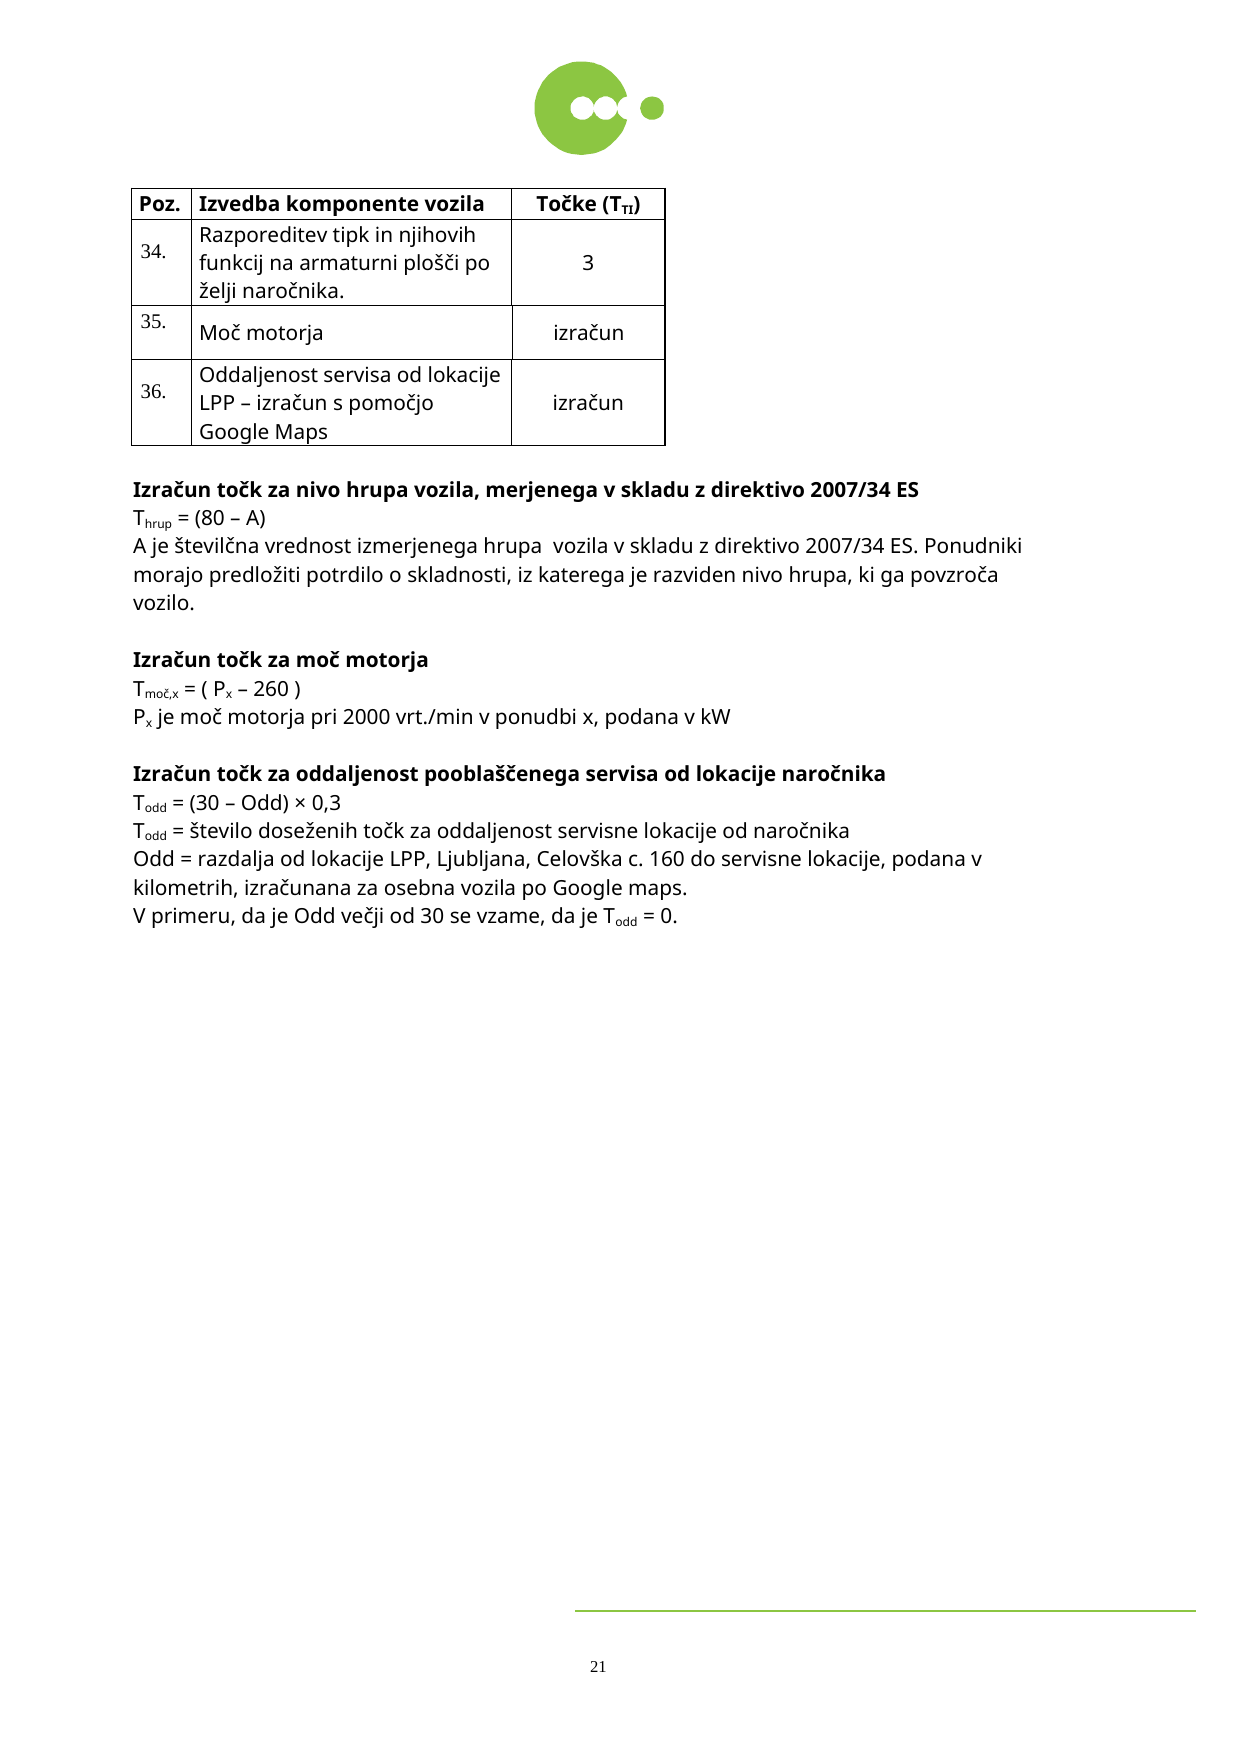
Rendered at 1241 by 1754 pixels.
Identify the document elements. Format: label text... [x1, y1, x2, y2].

text Izračun točk za oddaljenost pooblaščenega servisa od lokacije naročnika [133, 759, 1063, 788]
text Todd = število doseženih točk za oddaljenost servisne lokacije od naročnika [133, 816, 1063, 844]
table_cell izračun [513, 306, 664, 359]
table_header Točke (TTI) [512, 189, 664, 219]
text Odd = razdalja od lokacije LPP, Ljubljana, Celovška c. 160 do servisne lokacije, podana v kilometrih, izračunana za osebna vozila po Google maps. [133, 844, 1063, 901]
text V primeru, da je Odd večji od 30 se vzame, da je Todd = 0. [133, 901, 1063, 930]
table_cell Razporeditev tipk in njihovih funkcij na armaturni plošči po želji naročnika. [192, 220, 511, 305]
text Izračun točk za moč motorja [133, 645, 1063, 674]
table_cell Oddaljenost servisa od lokacije LPP – izračun s pomočjo Google Maps [192, 360, 511, 445]
table_cell izračun [512, 360, 664, 445]
table_cell [132, 306, 191, 359]
text Thrup = (80 – A) [133, 503, 1063, 532]
table_header Poz. [132, 189, 191, 219]
table_header Izvedba komponente vozila [192, 189, 511, 219]
text A je številčna vrednost izmerjenega hrupa vozila v skladu z direktivo 2007/34 ES. Ponudniki morajo predložiti potrdilo o skladnosti, iz katerega je razviden nivo hrupa, ki ga povzroča vozilo. [133, 532, 1063, 617]
table_cell [132, 220, 191, 305]
table_cell 3 [512, 220, 664, 305]
text Tmoč,x = ( Px – 260 ) [133, 674, 1063, 702]
table_cell [132, 360, 191, 445]
table_cell Moč motorja [192, 306, 512, 359]
text Px je moč motorja pri 2000 vrt./min v ponudbi x, podana v kW [133, 702, 1063, 731]
text Todd = (30 – Odd) × 0,3 [133, 788, 1063, 816]
text Izračun točk za nivo hrupa vozila, merjenega v skladu z direktivo 2007/34 ES [133, 475, 1063, 503]
